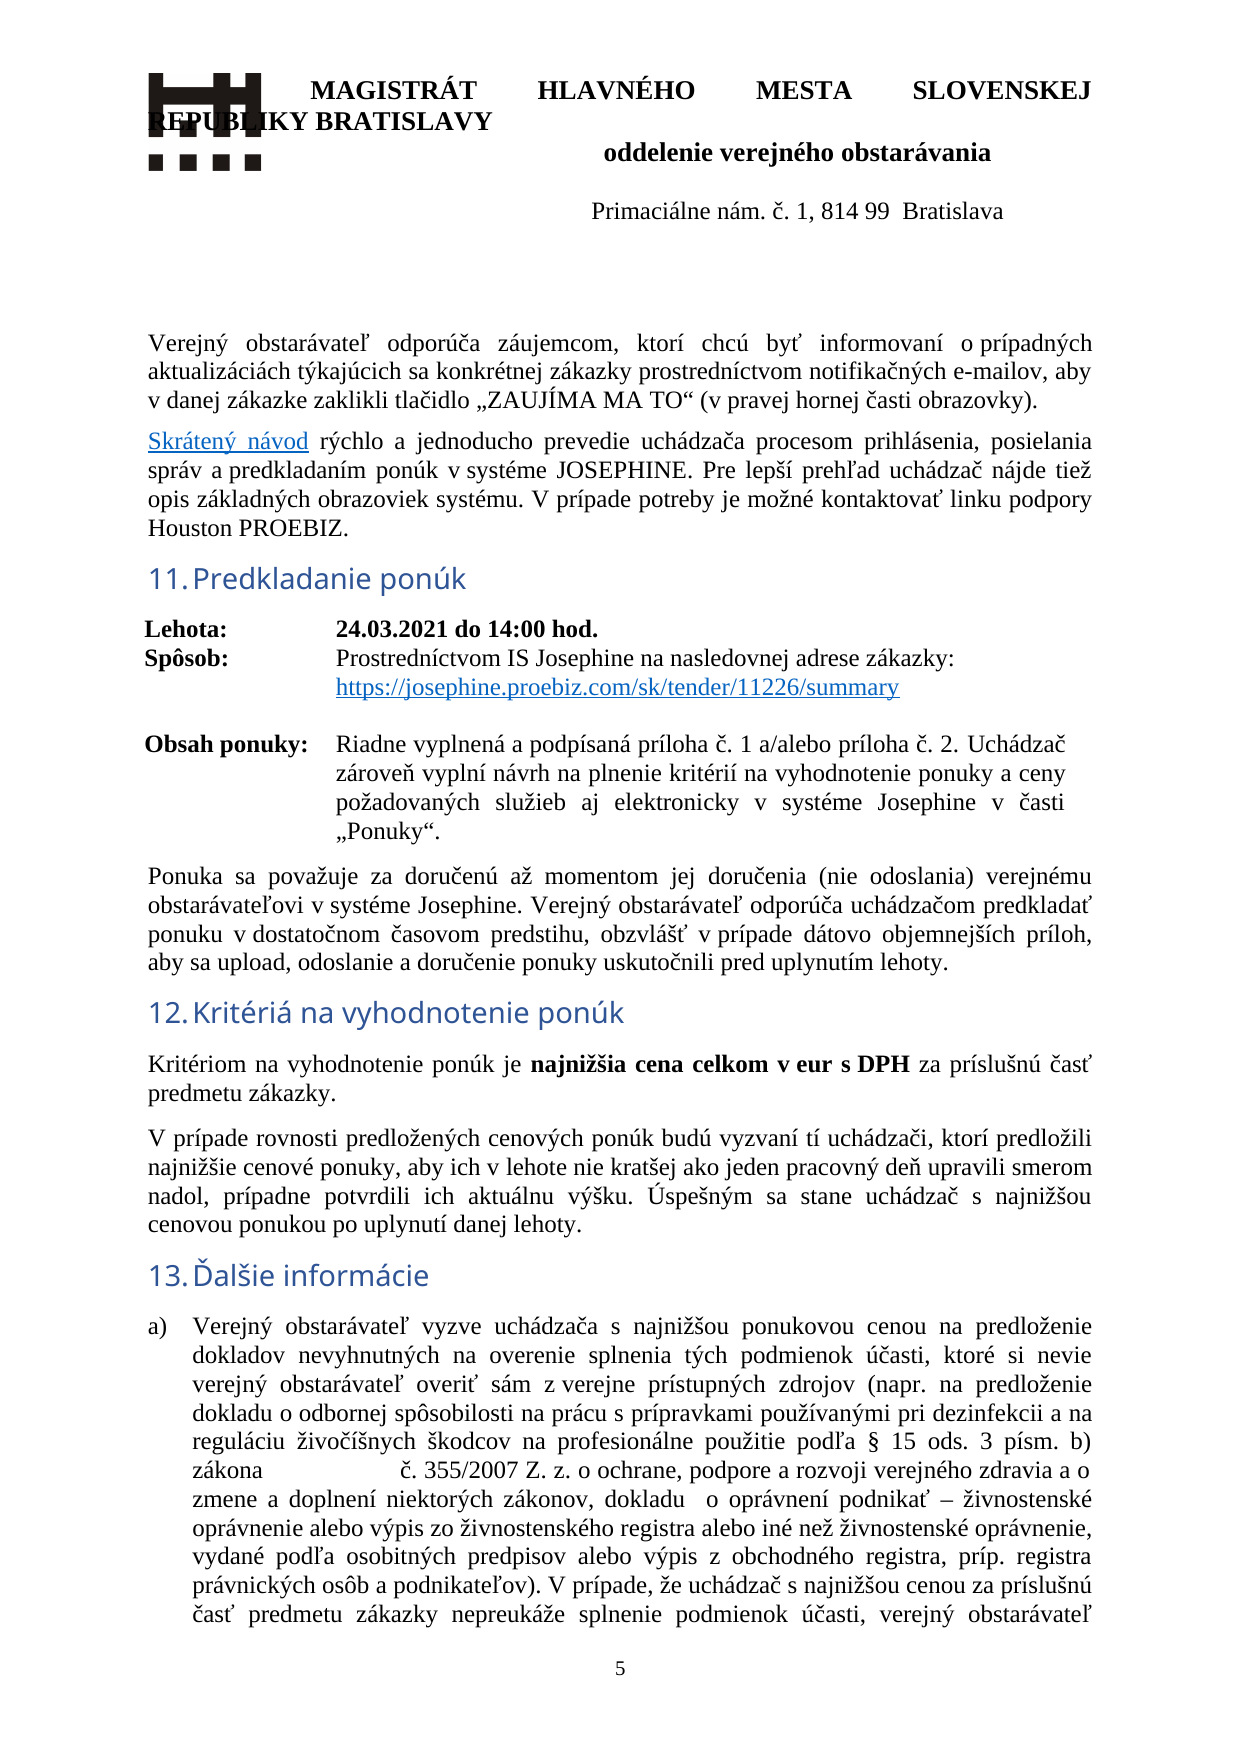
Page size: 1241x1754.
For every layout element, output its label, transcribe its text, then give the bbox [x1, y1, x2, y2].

table_cell Obsah ponuky: [133, 730, 324, 844]
text Skrátený návod rýchlo a jednoducho prevedie uchádzača procesom prihlásenia, posielania správ a predkladaním ponúk v systéme JOSEPHINE. Pre lepší prehľad uchádzač nájde tiež opis základných obrazoviek systému. V prípade potreby je možné kontaktovať linku podpory Houston PROEBIZ. [148, 426, 1092, 541]
picture [154, 114, 160, 121]
picture [148, 73, 262, 171]
text Kritériom na vyhodnotenie ponúk je najnižšia cena celkom v eur s DPH za príslušnú časť predmetu zákazky. [148, 1049, 1092, 1107]
table_header 24.03.2021 do 14:00 hod. [324, 615, 1077, 643]
table_cell Spôsob: [133, 643, 324, 729]
subtitle Ďalšie informácie [148, 1255, 1092, 1295]
table_cell Riadne vyplnená a podpísaná príloha č. 1 a/alebo príloha č. 2. Uchádzač zároveň vyplní návrh na plnenie kritérií na vyhodnotenie ponuky a ceny požadovaných služieb aj elektronicky v systéme Josephine v časti „Ponuky“. [324, 730, 1077, 844]
text Verejný obstarávateľ odporúča záujemcom, ktorí chcú byť informovaní o prípadných aktualizáciách týkajúcich sa konkrétnej zákazky prostredníctvom notifikačných e-mailov, aby v danej zákazke zaklikli tlačidlo „ZAUJÍMA MA TO“ (v pravej hornej časti obrazovky). [148, 328, 1092, 414]
subtitle Predkladanie ponúk [148, 558, 1092, 598]
subtitle Kritériá na vyhodnotenie ponúk [148, 993, 1092, 1032]
text V prípade rovnosti predložených cenových ponúk budú vyzvaní tí uchádzači, ktorí predložili najnižšie cenové ponuky, aby ich v lehote nie kratšej ako jeden pracovný deň upravili smerom nadol, prípadne potvrdili ich aktuálnu výšku. Úspešným sa stane uchádzač s najnižšou cenovou ponukou po uplynutí danej lehoty. [148, 1123, 1092, 1238]
table_header Lehota: [133, 615, 324, 643]
text Ponuka sa považuje za doručenú až momentom jej doručenia (nie odoslania) verejnému obstarávateľovi v systéme Josephine. Verejný obstarávateľ odporúča uchádzačom predkladať ponuku v dostatočnom časovom predstihu, obzvlášť v prípade dátovo objemnejších príloh, aby sa upload, odoslanie a doručenie ponuky uskutočnili pred uplynutím lehoty. [148, 861, 1092, 976]
table_cell Prostredníctvom IS Josephine na nasledovnej adrese zákazky: https://josephine.proebiz.com/sk/tender/11226/summary [324, 643, 1077, 729]
